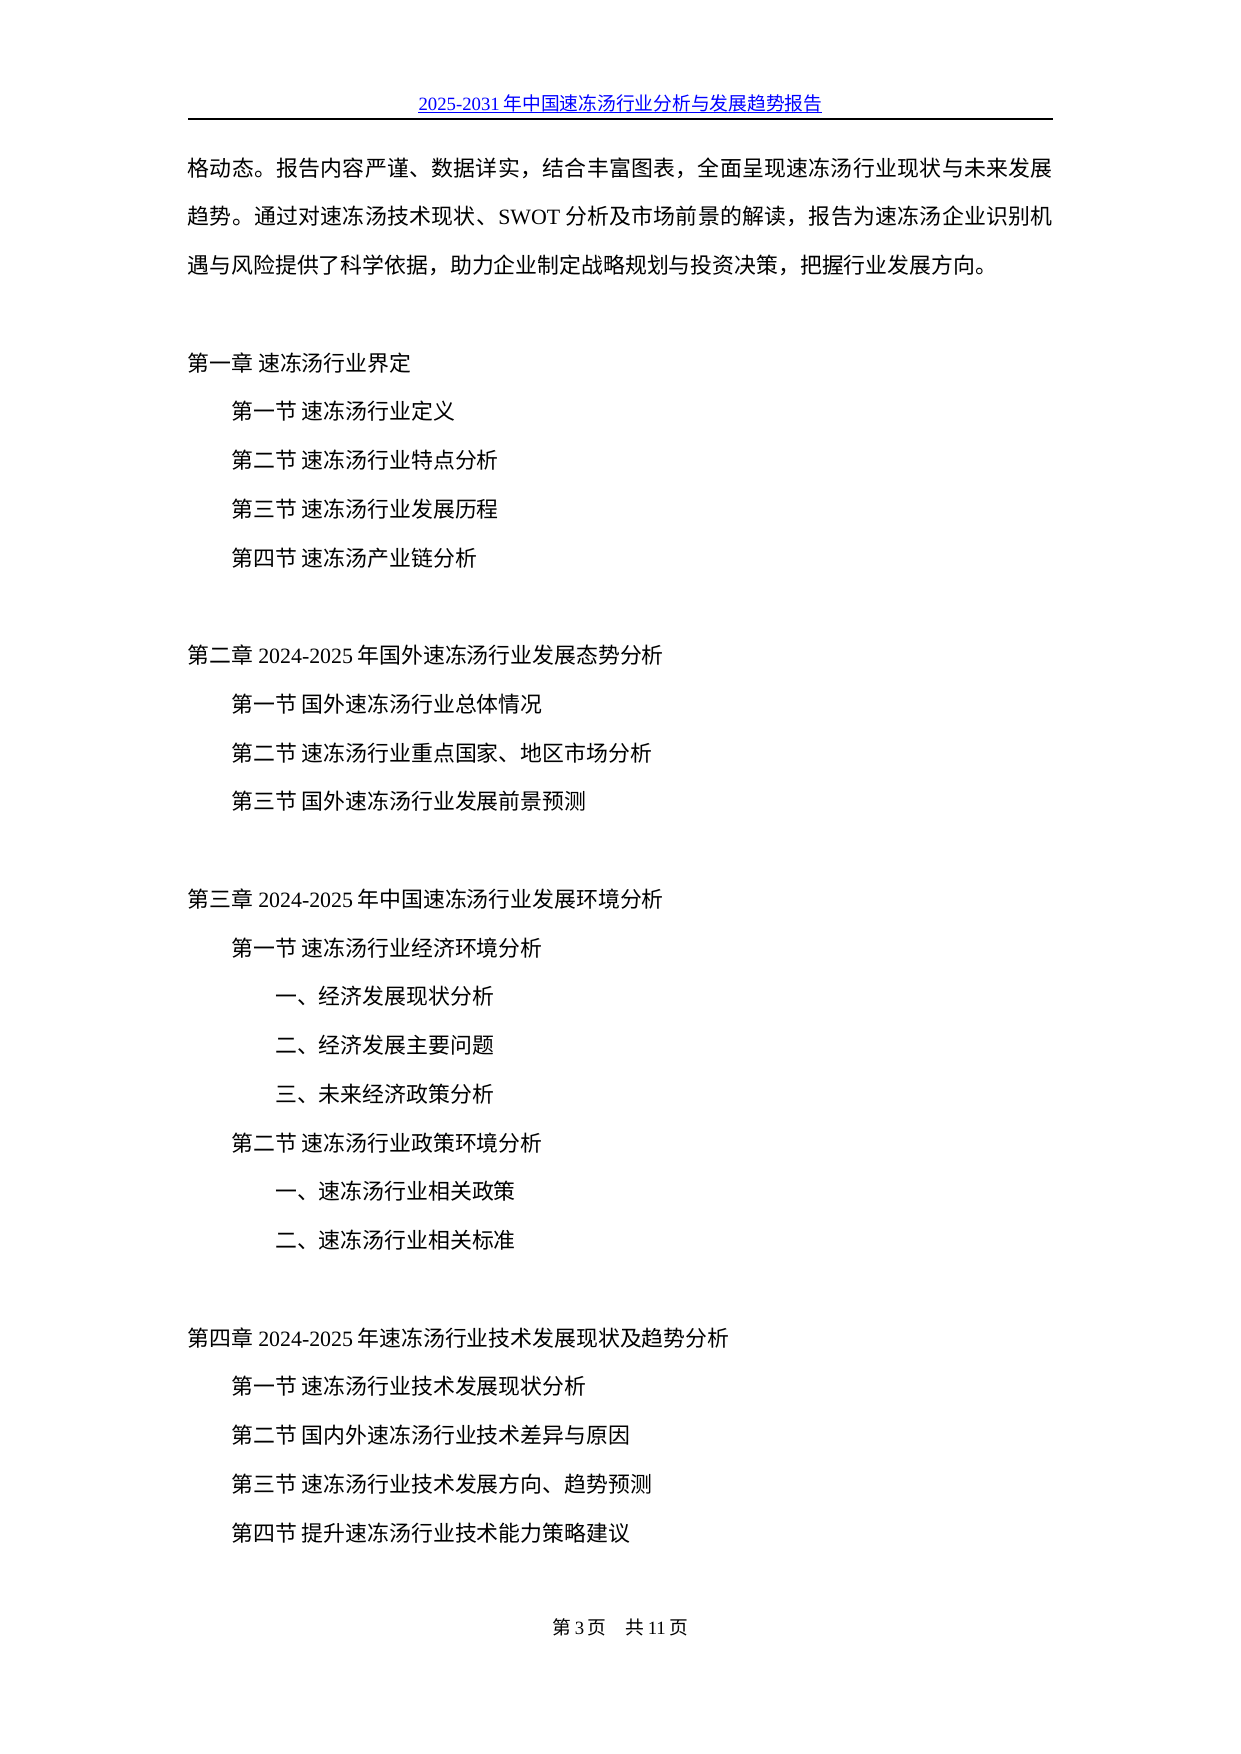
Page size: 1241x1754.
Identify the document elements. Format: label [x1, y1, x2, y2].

text [187, 150, 1053, 1548]
